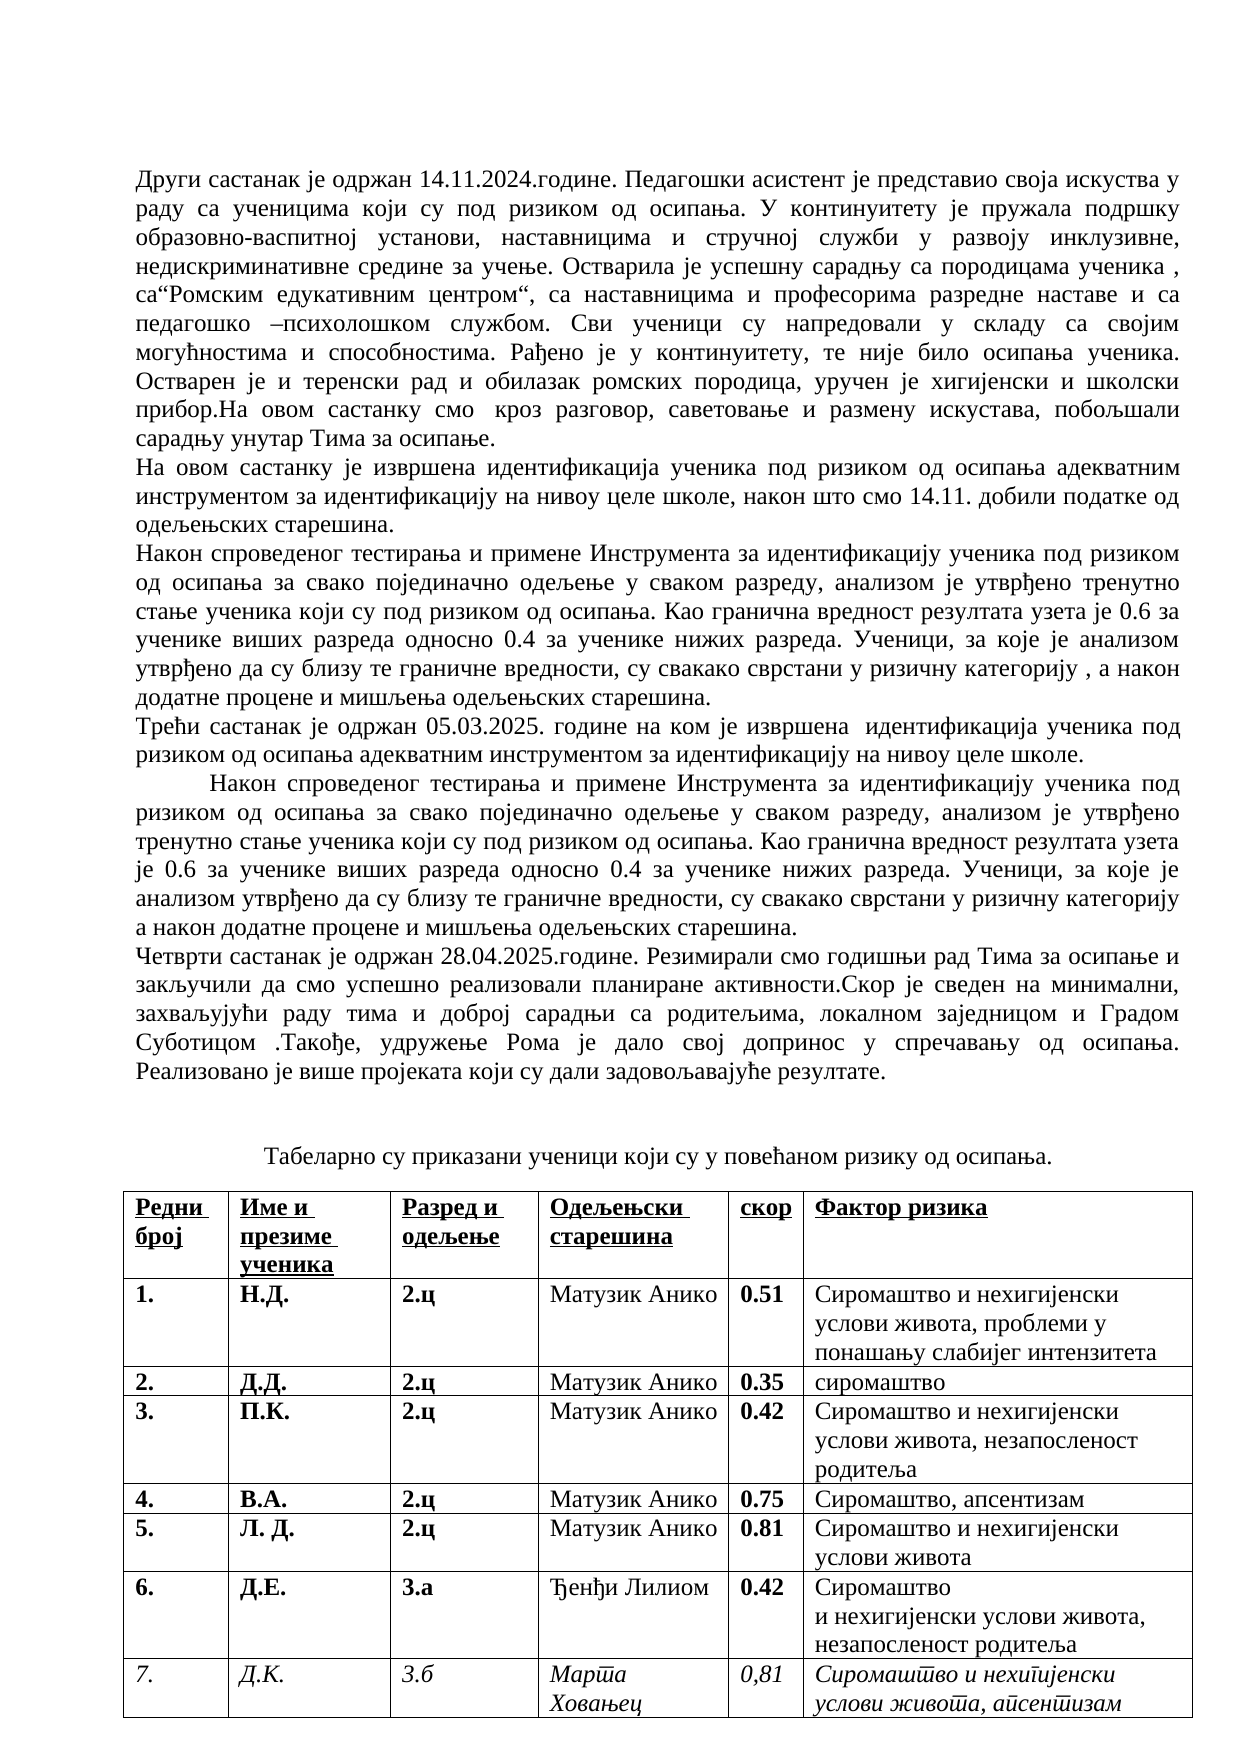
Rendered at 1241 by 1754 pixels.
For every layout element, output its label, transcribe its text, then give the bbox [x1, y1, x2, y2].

text Трећи састанак је одржан 05.03.2025. године на ком је извршена идентификација ученика под ризиком од осипања адекватним инструментом за идентификацију на нивоу целе школе. [135, 711, 1181, 768]
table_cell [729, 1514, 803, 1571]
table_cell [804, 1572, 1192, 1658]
text Четврти састанак је одржан 28.04.2025.године. Резимирали смо годишњи рад Тима за осипање и закључили да смо успешно реализовали планиране активности.Скор је сведен на минимални, захваљујући раду тима и доброј сарадњи са родитељима, локалном заједницом и Градом Суботицом .Такође, удружење Рома је дало свој допринос у спречавању од осипања. Реализовано је више пројеката који су дали задовољавајуће резултате. [135, 941, 1181, 1084]
text На овом састанку је извршена идентификација ученика под ризиком од осипања адекватним инструментом за идентификацију на нивоу целе школе, након што смо 14.11. добили податке од одељењских старешина. [135, 452, 1181, 538]
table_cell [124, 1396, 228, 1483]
text Други састанак је одржан 14.11.2024.године. Педагошки асистент је представио своја искуства у раду са ученицима који су под ризиком од осипања. У континуитету је пружала подршку образовно-васпитној установи, наставницима и стручној служби у развоју инклузивне, недискриминативне средине за учење. Остварила је успешну сарадњу са породицама ученика , са“Ромским едукативним центром“, са наставницима и професорима разредне наставе и са педагошко –психолошком службом. Сви ученици су напредовали у складу са својим могућностима и способностима. Рађено је у континуитету, те није било осипања ученика. Остварен је и теренски рад и обилазак ромских породица, уручен је хигијенски и школски прибор.На овом састанку смо кроз разговор, саветовање и размену искустава, побољшали сарадњу унутар Тима за осипање. [135, 164, 1181, 452]
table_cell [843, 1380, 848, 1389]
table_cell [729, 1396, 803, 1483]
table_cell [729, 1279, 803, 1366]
text Након спроведеног тестирања и примене Инструмента за идентификацију ученика под ризиком од осипања за свако појединачно одељење у сваком разреду, анализом је утврђено тренутно стање ученика који су под ризиком од осипања. Као гранична вредност резултата узета је 0.6 за ученике виших разреда односно 0.4 за ученике нижих разреда. Ученици, за које је анализом утврђено да су близу те граничне вредности, су свакако сврстани у ризичну категорију , а након додатне процене и мишљења одељењских старешина. [135, 538, 1181, 711]
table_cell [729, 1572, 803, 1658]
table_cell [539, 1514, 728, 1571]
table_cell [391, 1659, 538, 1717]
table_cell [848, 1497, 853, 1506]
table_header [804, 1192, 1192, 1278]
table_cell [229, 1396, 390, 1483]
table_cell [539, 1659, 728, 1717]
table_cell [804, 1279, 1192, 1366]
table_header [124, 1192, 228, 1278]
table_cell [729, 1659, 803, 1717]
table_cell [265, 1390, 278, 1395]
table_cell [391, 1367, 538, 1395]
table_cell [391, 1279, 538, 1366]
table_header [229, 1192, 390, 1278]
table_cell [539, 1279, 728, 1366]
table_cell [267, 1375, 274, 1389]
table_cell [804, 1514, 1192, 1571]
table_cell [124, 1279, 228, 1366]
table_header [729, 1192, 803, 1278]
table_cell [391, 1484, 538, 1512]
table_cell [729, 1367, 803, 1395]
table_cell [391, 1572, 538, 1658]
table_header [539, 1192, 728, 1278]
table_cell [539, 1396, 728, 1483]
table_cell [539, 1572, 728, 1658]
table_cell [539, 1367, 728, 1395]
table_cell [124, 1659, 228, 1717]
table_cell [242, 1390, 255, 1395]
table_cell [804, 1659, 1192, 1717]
text Након спроведеног тестирања и примене Инструмента за идентификацију ученика под ризиком од осипања за свако појединачно одељење у сваком разреду, aнализом је утврђено тренутно стање ученика који су под ризиком од осипања. Као гранична вредност резултата узета је 0.6 за ученике виших разреда односно 0.4 за ученике нижих разреда. Ученици, за које је анализом утврђено да су близу те граничне вредности, су свакако сврстани у ризичну категорију а након додатне процене и мишљења одељењских старешина. [135, 768, 1181, 941]
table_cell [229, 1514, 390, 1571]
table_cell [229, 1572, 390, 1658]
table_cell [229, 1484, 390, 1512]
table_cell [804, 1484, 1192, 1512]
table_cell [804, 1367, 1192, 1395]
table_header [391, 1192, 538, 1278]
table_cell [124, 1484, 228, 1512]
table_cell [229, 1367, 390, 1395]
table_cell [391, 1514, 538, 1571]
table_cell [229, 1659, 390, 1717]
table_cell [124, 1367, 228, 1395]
text Табеларно су приказани ученици који су у повећаном ризику од осипања. [135, 1141, 1181, 1170]
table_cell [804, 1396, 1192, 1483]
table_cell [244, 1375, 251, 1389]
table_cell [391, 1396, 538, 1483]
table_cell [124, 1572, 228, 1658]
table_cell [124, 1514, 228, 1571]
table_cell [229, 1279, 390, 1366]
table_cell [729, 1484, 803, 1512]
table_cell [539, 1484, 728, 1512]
